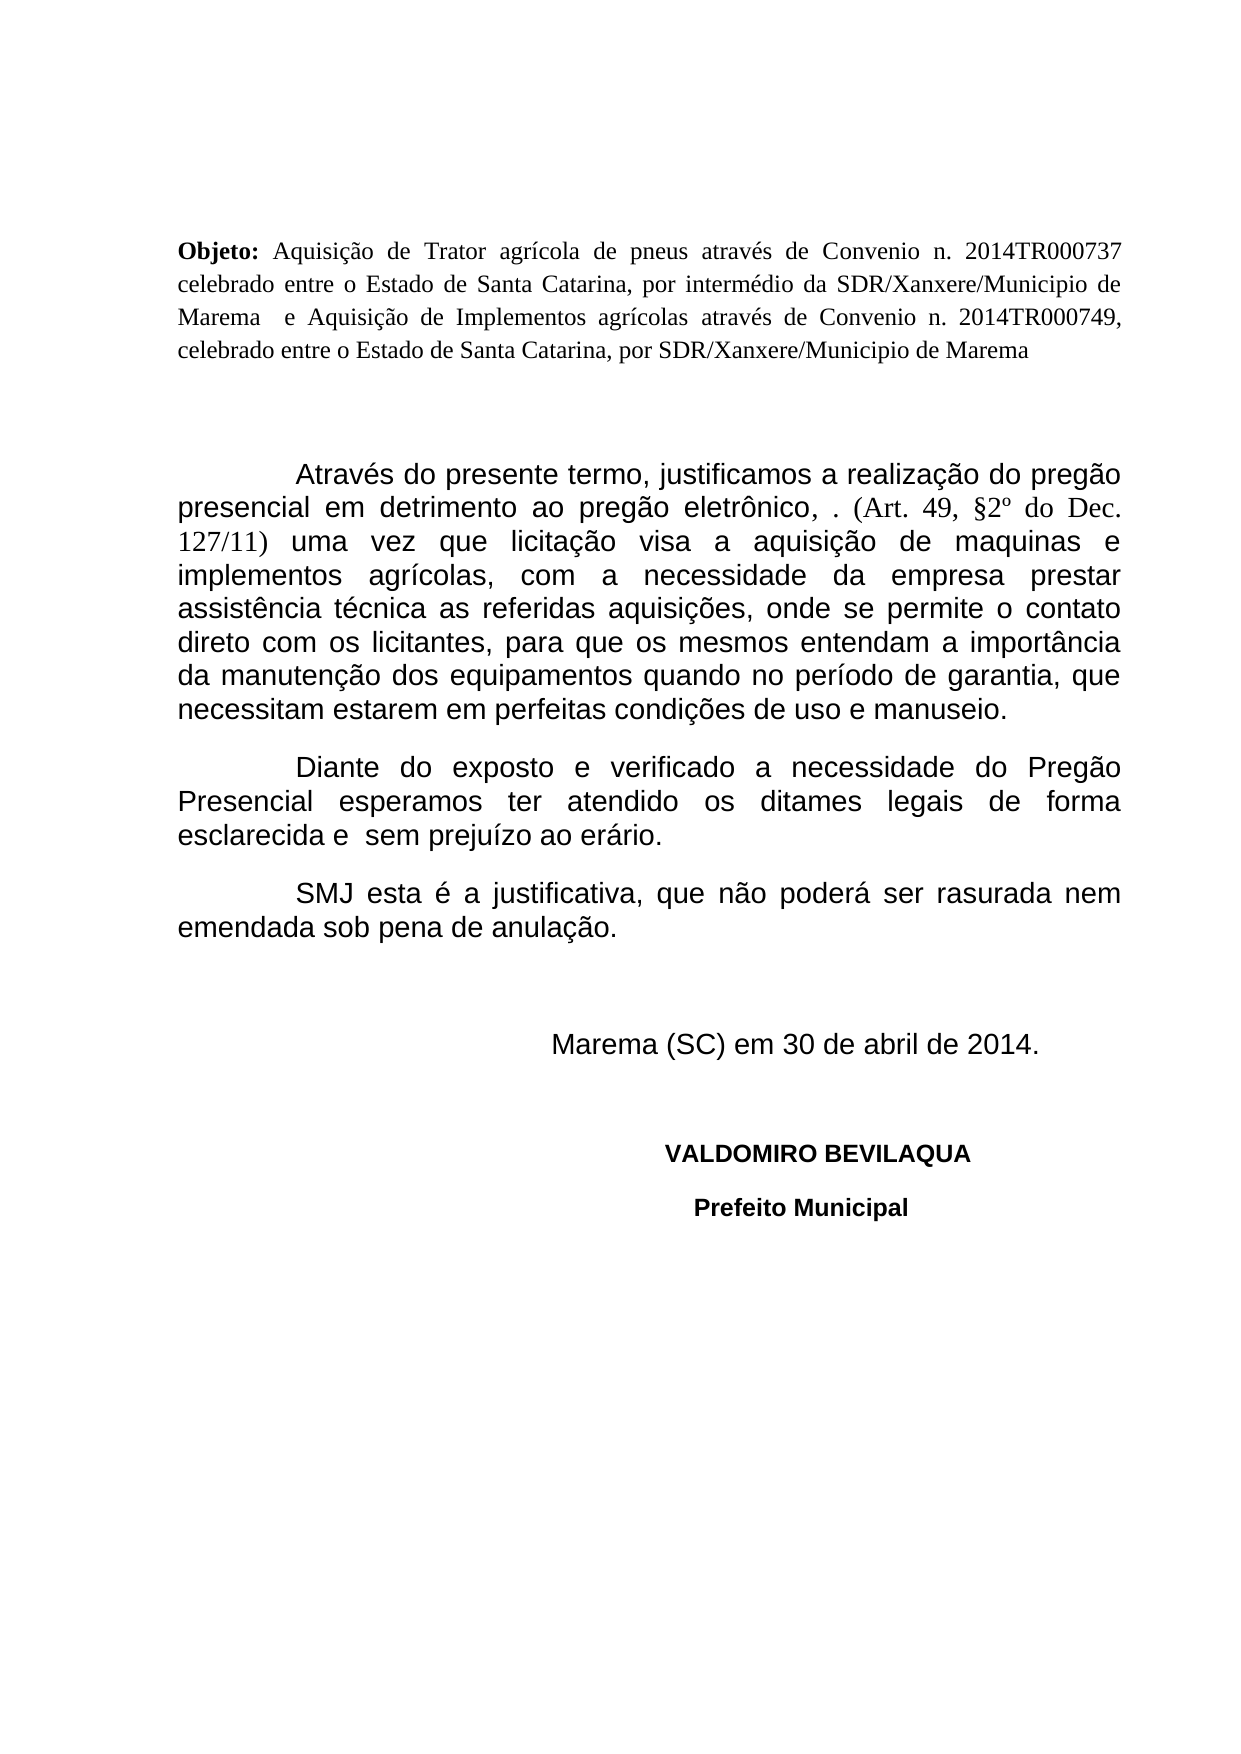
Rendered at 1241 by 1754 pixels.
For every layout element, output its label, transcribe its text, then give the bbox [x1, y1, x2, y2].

text VALDOMIRO BEVILAQUA [177, 1139, 1122, 1168]
text SMJ esta é a justificativa, que não poderá ser rasurada nem emendada sob pena de anulação. [177, 876, 1122, 943]
text Objeto: Aquisição de Trator agrícola de pneus através de Convenio n. 2014TR000737 celebrado entre o Estado de Santa Catarina, por intermédio da SDR/Xanxere/Municipio de Marema e Aquisição de Implementos agrícolas através de Convenio n. 2014TR000749, celebrado entre o Estado de Santa Catarina, por SDR/Xanxere/Municipio de Marema [177, 236, 1122, 364]
text Prefeito Municipal [177, 1193, 1122, 1221]
text Através do presente termo, justificamos a realização do pregão presencial em detrimento ao pregão eletrônico, . (Art. 49, §2º do Dec. 127/11) uma vez que licitação visa a aquisição de maquinas e implementos agrícolas, com a necessidade da empresa prestar assistência técnica as referidas aquisições, onde se permite o contato direto com os licitantes, para que os mesmos entendam a importância da manutenção dos equipamentos quando no período de garantia, que necessitam estarem em perfeitas condições de uso e manuseio. [177, 457, 1122, 725]
text Marema (SC) em 30 de abril de 2014. [177, 1027, 1122, 1060]
text Diante do exposto e verificado a necessidade do Pregão Presencial esperamos ter atendido os ditames legais de forma esclarecida e sem prejuízo ao erário. [177, 750, 1122, 851]
